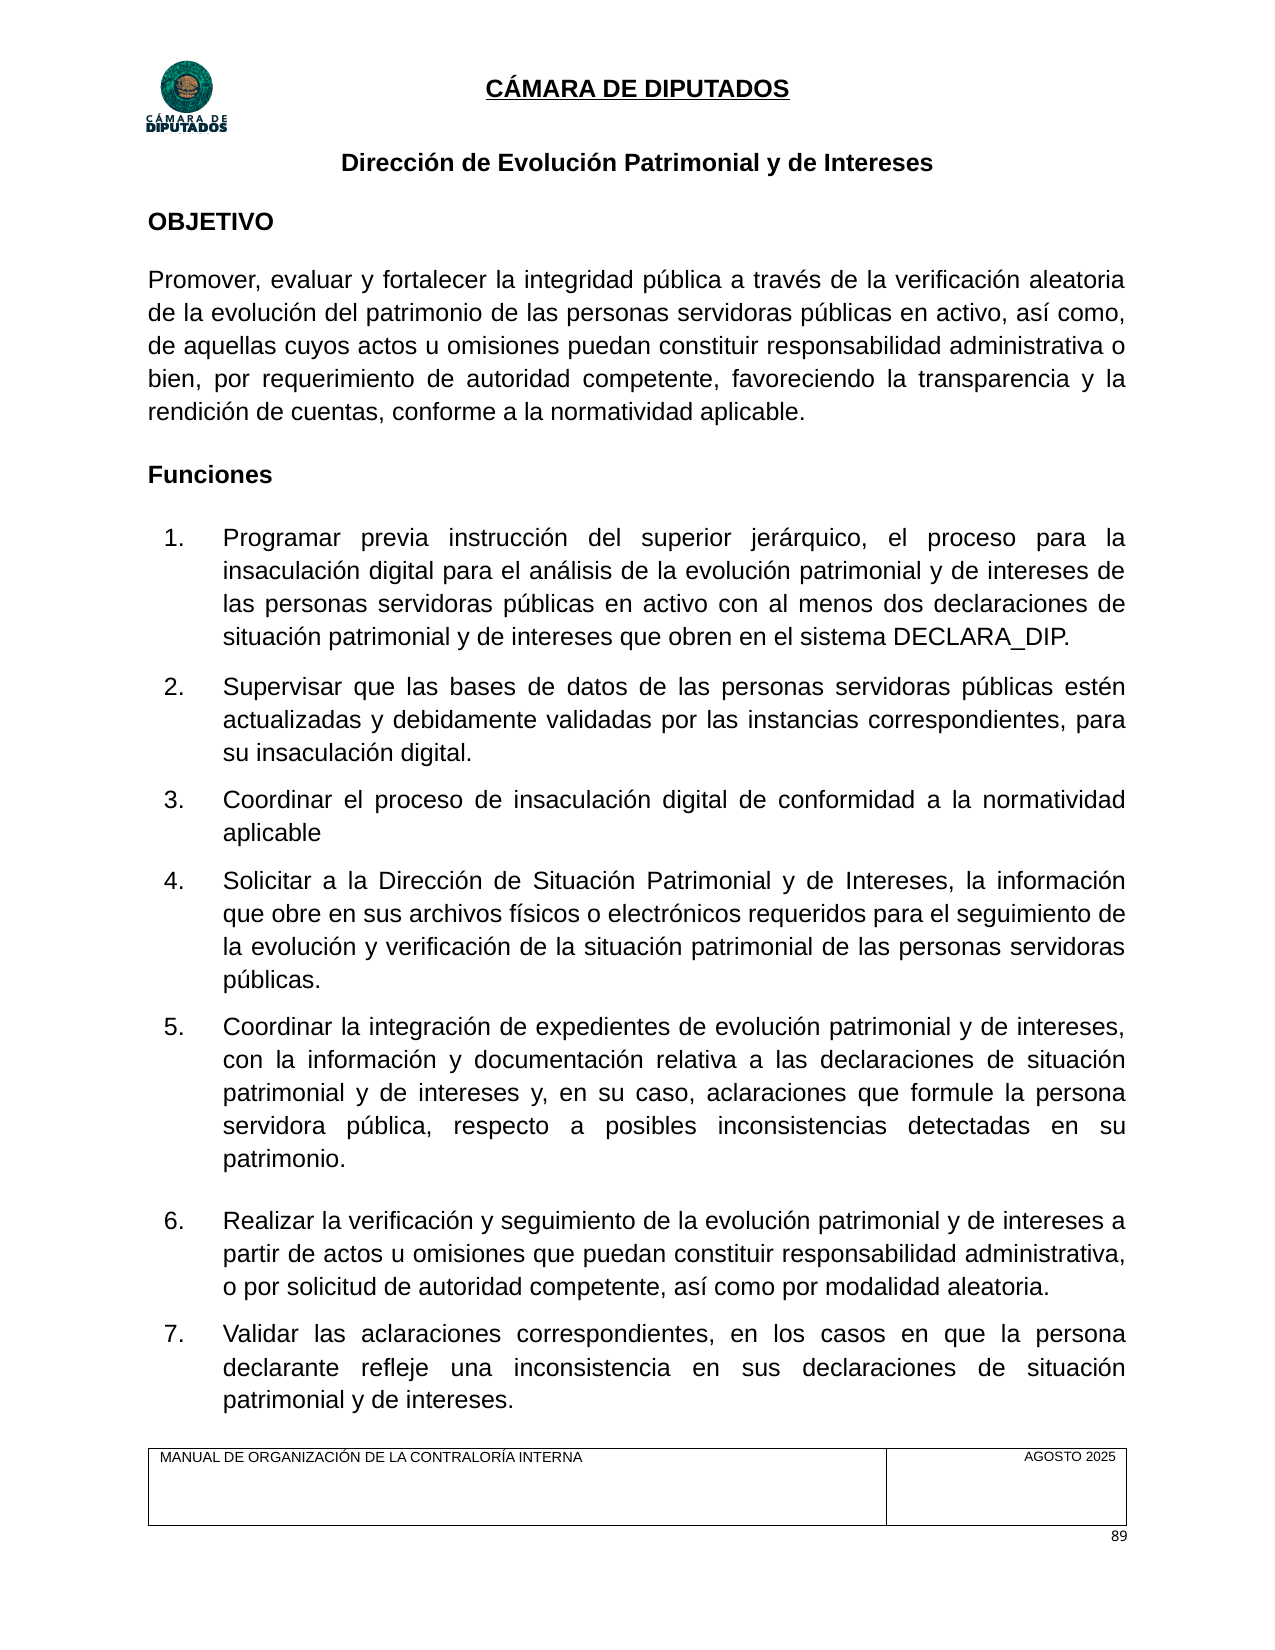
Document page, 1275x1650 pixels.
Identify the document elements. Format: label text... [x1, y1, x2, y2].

list Validar las aclaraciones correspondientes, en los casos en que la persona declarante refleje una inconsistencia en sus declaraciones de situación patrimonial y de intereses. [164, 1319, 1127, 1414]
text Funciones [148, 460, 1127, 489]
list Coordinar la integración de expedientes de evolución patrimonial y de intereses, con la información y documentación relativa a las declaraciones de situación patrimonial y de intereses y, en su caso, aclaraciones que formule la persona servidora pública, respecto a posibles inconsistencias detectadas en su patrimonio. [164, 1012, 1127, 1173]
text Promover, evaluar y fortalecer la integridad pública a través de la verificación aleatoria de la evolución del patrimonio de las personas servidoras públicas en activo, así como, de aquellas cuyos actos u omisiones puedan constituir responsabilidad administrativa o bien, por requerimiento de autoridad competente, favoreciendo la transparencia y la rendición de cuentas, conforme a la normatividad aplicable. [148, 265, 1127, 426]
list Supervisar que las bases de datos de las personas servidoras públicas estén actualizadas y debidamente validadas por las instancias correspondientes, para su insaculación digital. [164, 672, 1127, 767]
list Solicitar a la Dirección de Situación Patrimonial y de Intereses, la información que obre en sus archivos físicos o electrónicos requeridos para el seguimiento de la evolución y verificación de la situación patrimonial de las personas servidoras públicas. [164, 866, 1127, 993]
list Coordinar el proceso de insaculación digital de conformidad a la normatividad aplicable [164, 785, 1127, 847]
list Realizar la verificación y seguimiento de la evolución patrimonial y de intereses a partir de actos u omisiones que puedan constituir responsabilidad administrativa, o por solicitud de autoridad competente, así como por modalidad aleatoria. [164, 1206, 1127, 1301]
text Dirección de Evolución Patrimonial y de Intereses [148, 148, 1127, 176]
list Programar previa instrucción del superior jerárquico, el proceso para la insaculación digital para el análisis de la evolución patrimonial y de intereses de las personas servidoras públicas en activo con al menos dos declaraciones de situación patrimonial y de intereses que obren en el sistema DECLARA_DIP. [164, 523, 1127, 651]
picture [140, 54, 233, 134]
text OBJETIVO [148, 206, 1127, 235]
